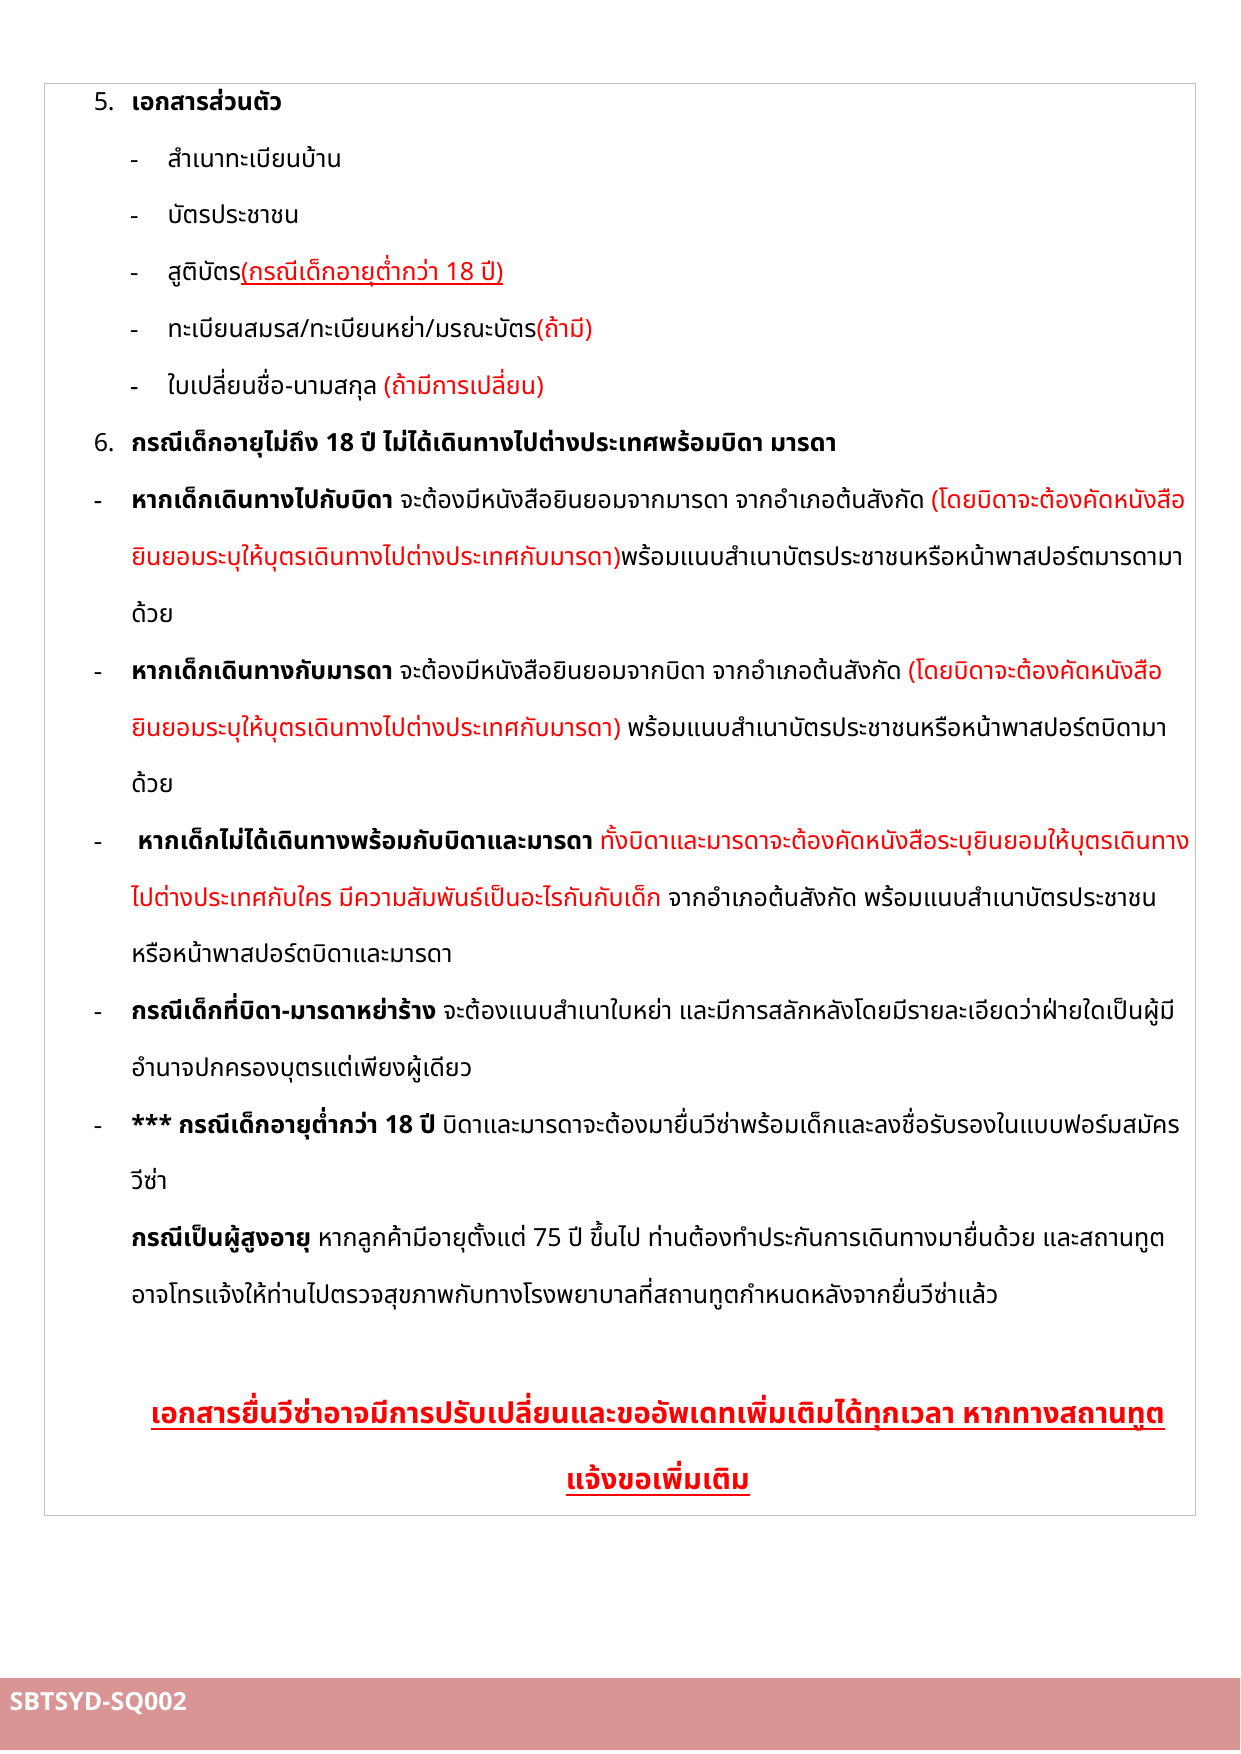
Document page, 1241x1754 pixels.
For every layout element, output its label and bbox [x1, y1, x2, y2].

table_cell [45, 84, 1195, 1515]
